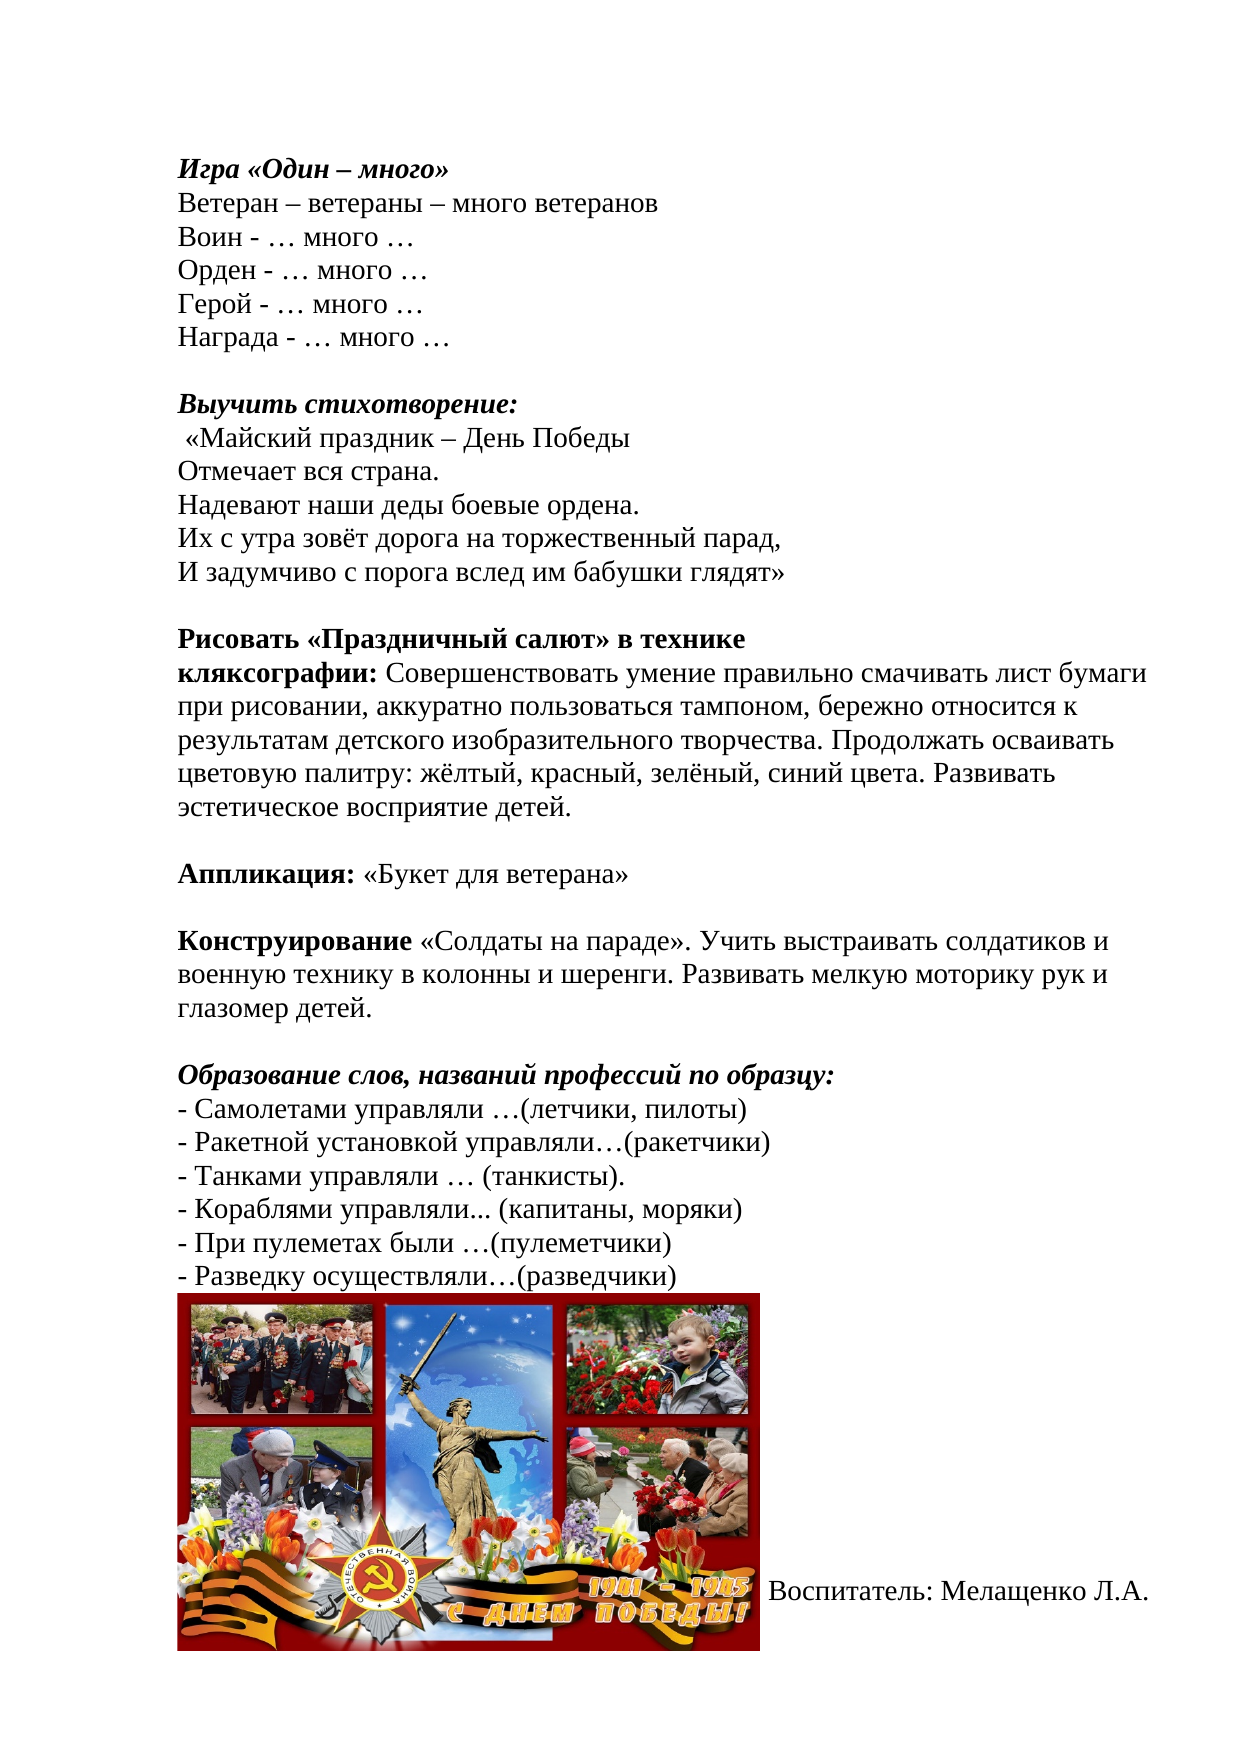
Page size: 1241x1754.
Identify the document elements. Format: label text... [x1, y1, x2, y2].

text Рисовать «Праздничный салют» в технике кляксографии: Совершенствовать умение правильно смачивать лист бумаги при рисовании, аккуратно пользоваться тампоном, бережно относится к результатам детского изобразительного творчества. Продолжать осваивать цветовую палитру: жёлтый, красный, зелёный, синий цвета. Развивать эстетическое восприятие детей. [177, 621, 1152, 822]
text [177, 118, 1152, 420]
text Аппликация: «Букет для ветерана» [177, 822, 1152, 889]
text Конструирование «Солдаты на параде». Учить выстраивать солдатиков и военную технику в колонны и шеренги. Развивать мелкую моторику рук и глазомер детей. [177, 923, 1152, 1024]
picture [177, 1293, 760, 1573]
text Воспитатель: Мелащенко Л.А. [177, 1573, 1152, 1607]
text «Майский праздник – День Победы Отмечает вся страна. Надевают наши деды боевые ордена. Их с утра зовёт дорога на торжественный парад, И задумчиво с порога вслед им бабушки глядят» [177, 420, 1152, 588]
text Образование слов, названий профессий по образцу: [177, 1057, 1152, 1091]
picture [177, 1607, 760, 1651]
text - Самолетами управляли …(летчики, пилоты) - Ракетной установкой управляли…(ракетчики) - Танками управляли … (танкисты). - Кораблями управляли... (капитаны, моряки) - При пулеметах были …(пулеметчики) - Разведку осуществляли…(разведчики) [177, 1091, 1152, 1292]
